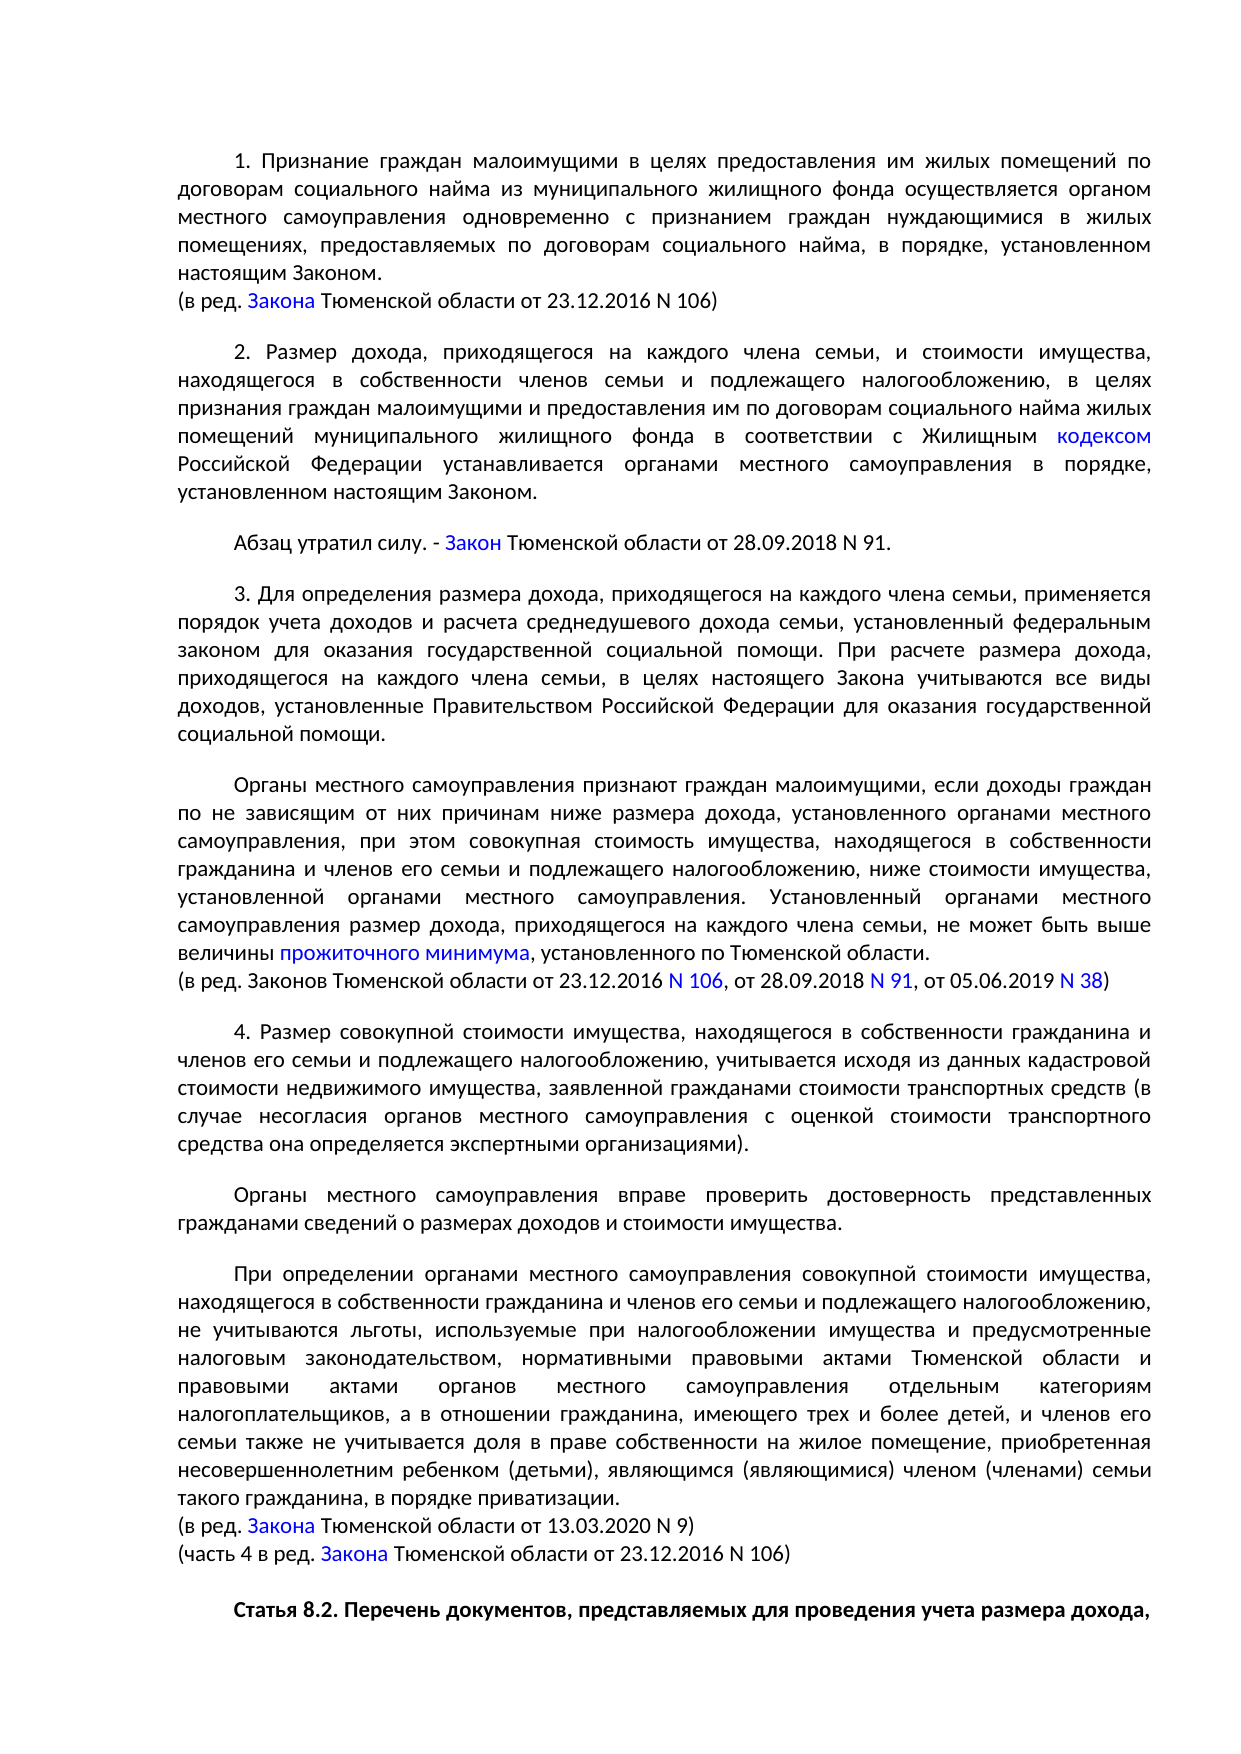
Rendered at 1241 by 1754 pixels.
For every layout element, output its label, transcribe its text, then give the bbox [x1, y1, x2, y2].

text Абзац утратил силу. - Закон Тюменской области от 28.09.2018 N 91. [177, 528, 1152, 556]
text Органы местного самоуправления признают граждан малоимущими, если доходы граждан по не зависящим от них причинам ниже размера дохода, установленного органами местного самоуправления, при этом совокупная стоимость имущества, находящегося в собственности гражданина и членов его семьи и подлежащего налогообложению, ниже стоимости имущества, установленной органами местного самоуправления. Установленный органами местного самоуправления размер дохода, приходящегося на каждого члена семьи, не может быть выше величины прожиточного минимума, установленного по Тюменской области. [177, 770, 1152, 966]
text Органы местного самоуправления вправе проверить достоверность представленных гражданами сведений о размерах доходов и стоимости имущества. [177, 1180, 1152, 1236]
text (в ред. Закона Тюменской области от 13.03.2020 N 9) [177, 1511, 1152, 1539]
text 2. Размер дохода, приходящегося на каждого члена семьи, и стоимости имущества, находящегося в собственности членов семьи и подлежащего налогообложению, в целях признания граждан малоимущими и предоставления им по договорам социального найма жилых помещений муниципального жилищного фонда в соответствии с Жилищным кодексом Российской Федерации устанавливается органами местного самоуправления в порядке, установленном настоящим Законом. [177, 337, 1152, 505]
text При определении органами местного самоуправления совокупной стоимости имущества, находящегося в собственности гражданина и членов его семьи и подлежащего налогообложению, не учитываются льготы, используемые при налогообложении имущества и предусмотренные налоговым законодательством, нормативными правовыми актами Тюменской области и правовыми актами органов местного самоуправления отдельным категориям налогоплательщиков, а в отношении гражданина, имеющего трех и более детей, и членов его семьи также не учитывается доля в праве собственности на жилое помещение, приобретенная несовершеннолетним ребенком (детьми), являющимся (являющимися) членом (членами) семьи такого гражданина, в порядке приватизации. [177, 1259, 1152, 1511]
text 4. Размер совокупной стоимости имущества, находящегося в собственности гражданина и членов его семьи и подлежащего налогообложению, учитывается исходя из данных кадастровой стоимости недвижимого имущества, заявленной гражданами стоимости транспортных средств (в случае несогласия органов местного самоуправления с оценкой стоимости транспортного средства она определяется экспертными организациями). [177, 1017, 1152, 1157]
text 3. Для определения размера дохода, приходящегося на каждого члена семьи, применяется порядок учета доходов и расчета среднедушевого дохода семьи, установленный федеральным законом для оказания государственной социальной помощи. При расчете размера дохода, приходящегося на каждого члена семьи, в целях настоящего Закона учитываются все виды доходов, установленные Правительством Российской Федерации для оказания государственной социальной помощи. [177, 579, 1152, 747]
text 1. Признание граждан малоимущими в целях предоставления им жилых помещений по договорам социального найма из муниципального жилищного фонда осуществляется органом местного самоуправления одновременно с признанием граждан нуждающимися в жилых помещениях, предоставляемых по договорам социального найма, в порядке, установленном настоящим Законом. [177, 146, 1152, 286]
text (часть 4 в ред. Закона Тюменской области от 23.12.2016 N 106) [177, 1539, 1152, 1567]
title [177, 1596, 1152, 1623]
text (в ред. Закона Тюменской области от 23.12.2016 N 106) [177, 286, 1152, 314]
text (в ред. Законов Тюменской области от 23.12.2016 N 106, от 28.09.2018 N 91, от 05.06.2019 N 38) [177, 966, 1152, 994]
